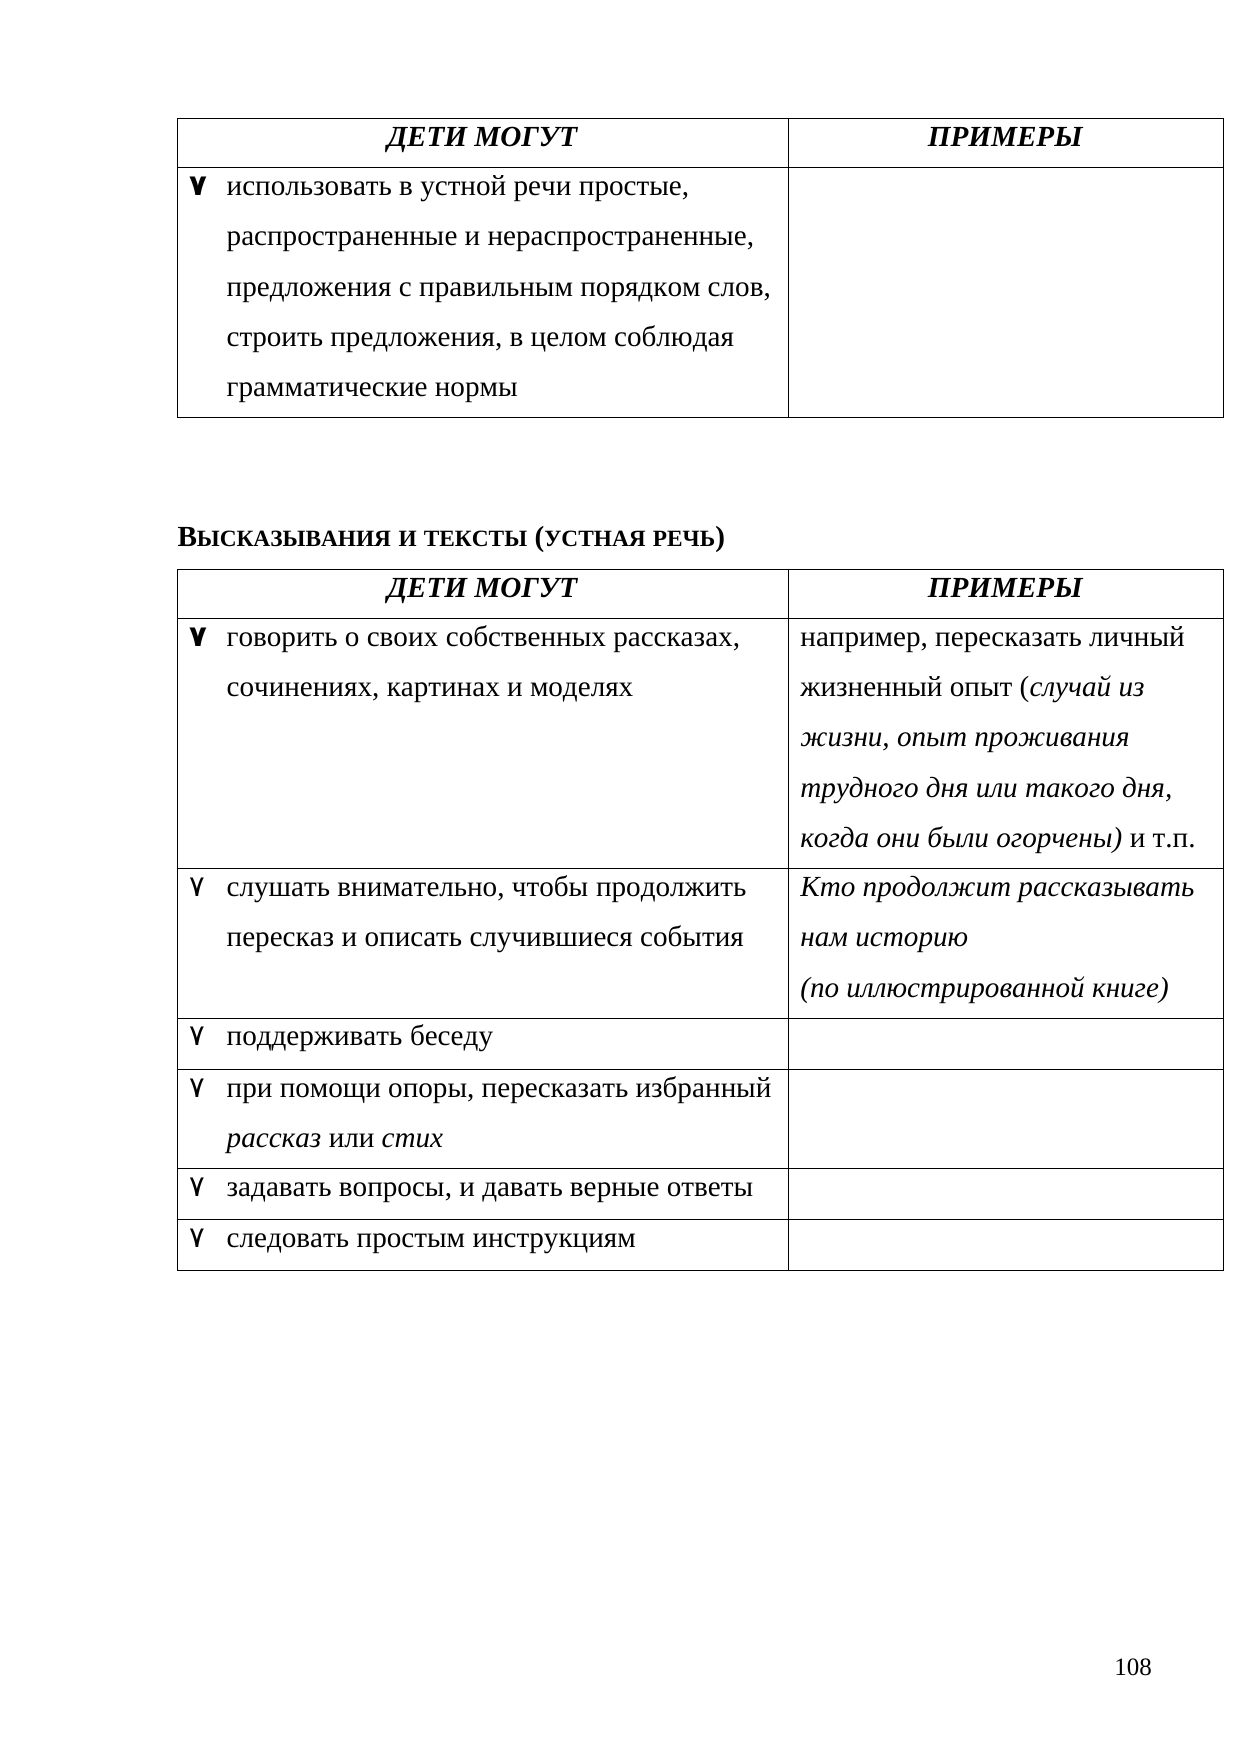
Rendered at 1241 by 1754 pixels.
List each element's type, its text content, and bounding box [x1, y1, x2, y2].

table_cell [789, 1169, 1223, 1219]
table_cell например, пересказать личный жизненный опыт (случай из жизни, опыт проживания трудного дня или такого дня, когда они были огорчены) и т.п. [789, 619, 1223, 868]
table_cell [789, 1220, 1223, 1270]
table_cell Кто продолжит рассказывать нам историю (по иллюстрированной книге) [789, 869, 1223, 1017]
table_header Дети могут [178, 119, 788, 167]
table_header Примеры [789, 570, 1223, 618]
table_cell использовать в устной речи простые, распространенные и нераспространенные, предложения с правильным порядком слов, строить предложения, в целом соблюдая грамматические нормы [178, 168, 788, 417]
table_cell при помощи опоры, пересказать избранный рассказ или стих [178, 1070, 788, 1168]
table_cell [789, 1019, 1223, 1069]
text Высказывания и тексты (устная речь) [177, 519, 1152, 552]
table_cell поддерживать беседу [178, 1019, 788, 1069]
table_header Дети могут [178, 570, 788, 618]
table_cell задавать вопросы, и давать верные ответы [178, 1169, 788, 1219]
table_header Примеры [789, 119, 1223, 167]
table_cell [789, 1070, 1223, 1168]
table_cell [789, 168, 1223, 417]
table_cell слушать внимательно, чтобы продолжить пересказ и описать случившиеся события [178, 869, 788, 1017]
table_cell говорить о своих собственных рассказах, сочинениях, картинах и моделях [178, 619, 788, 868]
table_cell следовать простым инструкциям [178, 1220, 788, 1270]
